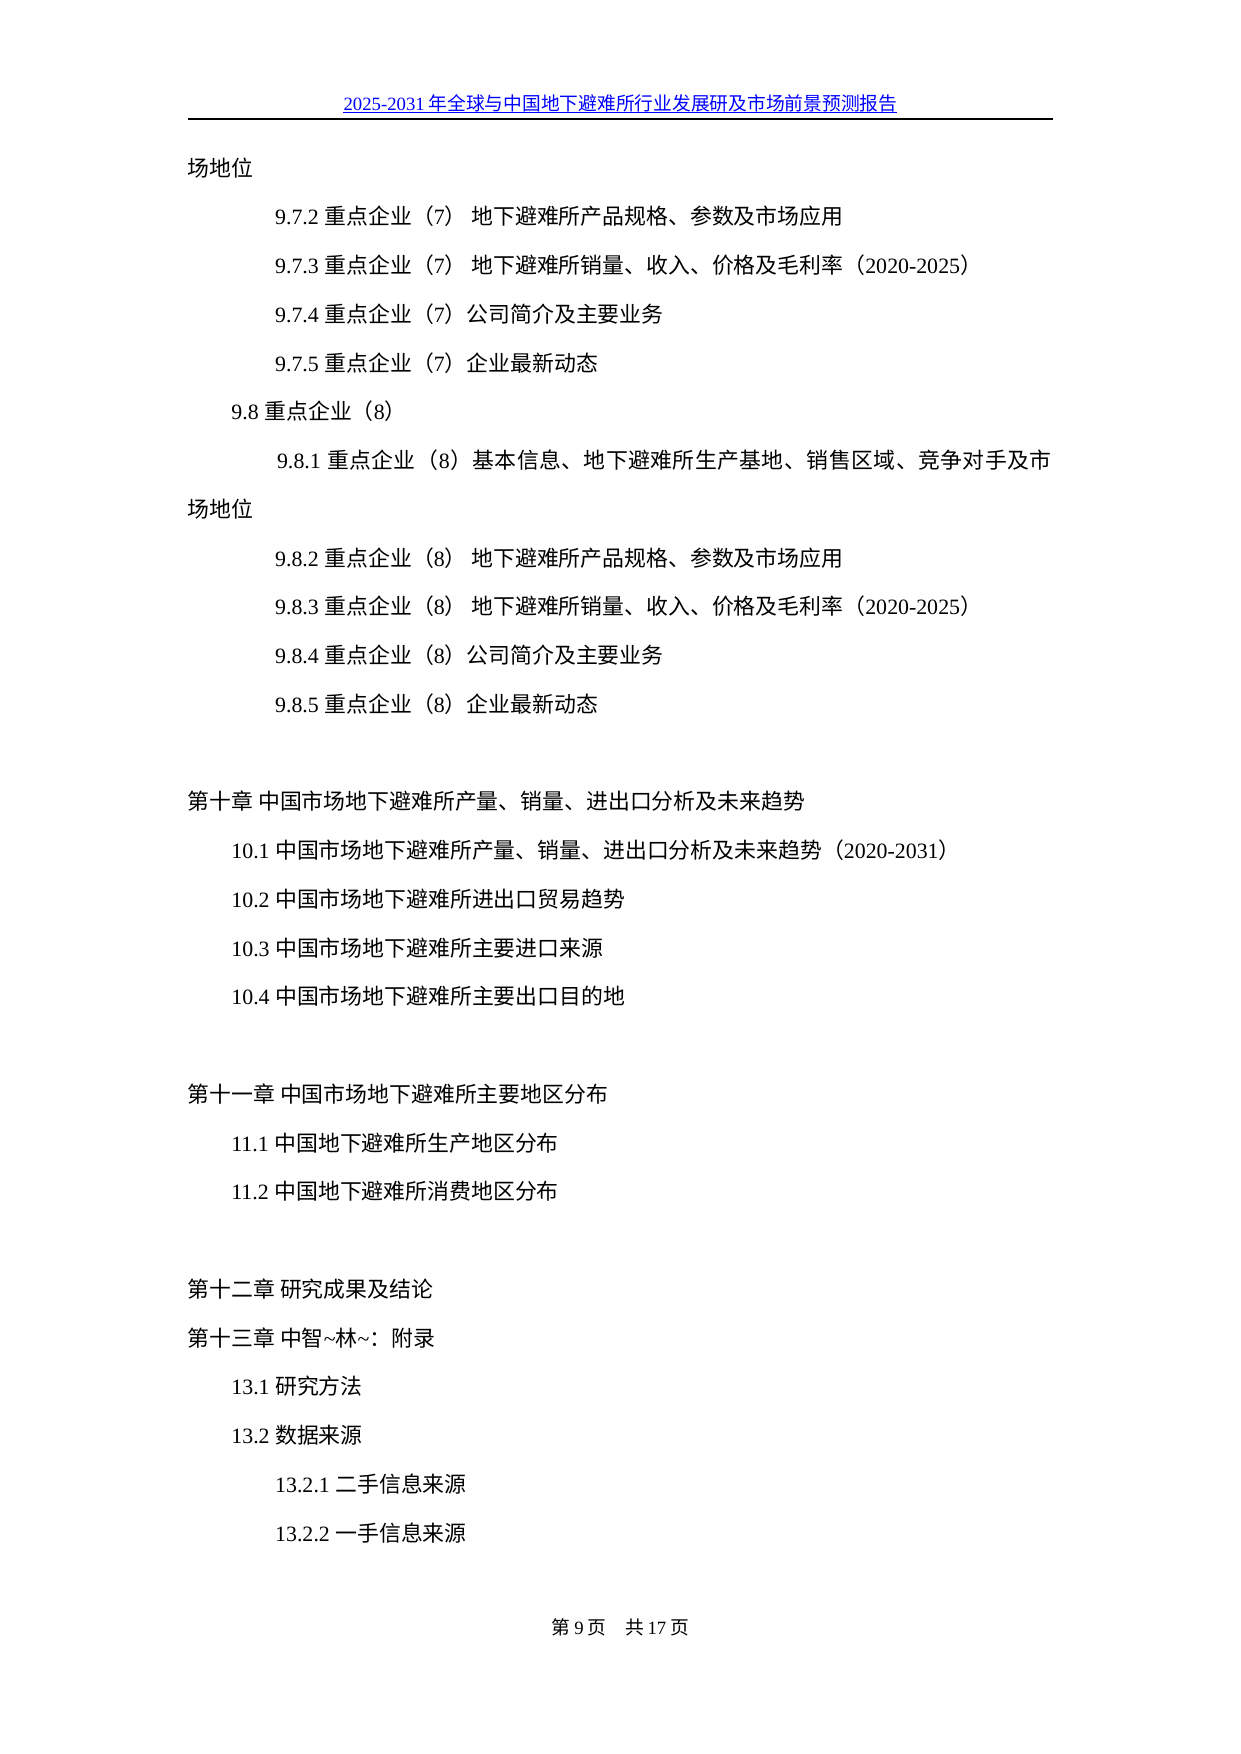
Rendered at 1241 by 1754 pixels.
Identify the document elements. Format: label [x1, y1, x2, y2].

text [187, 150, 1053, 1548]
